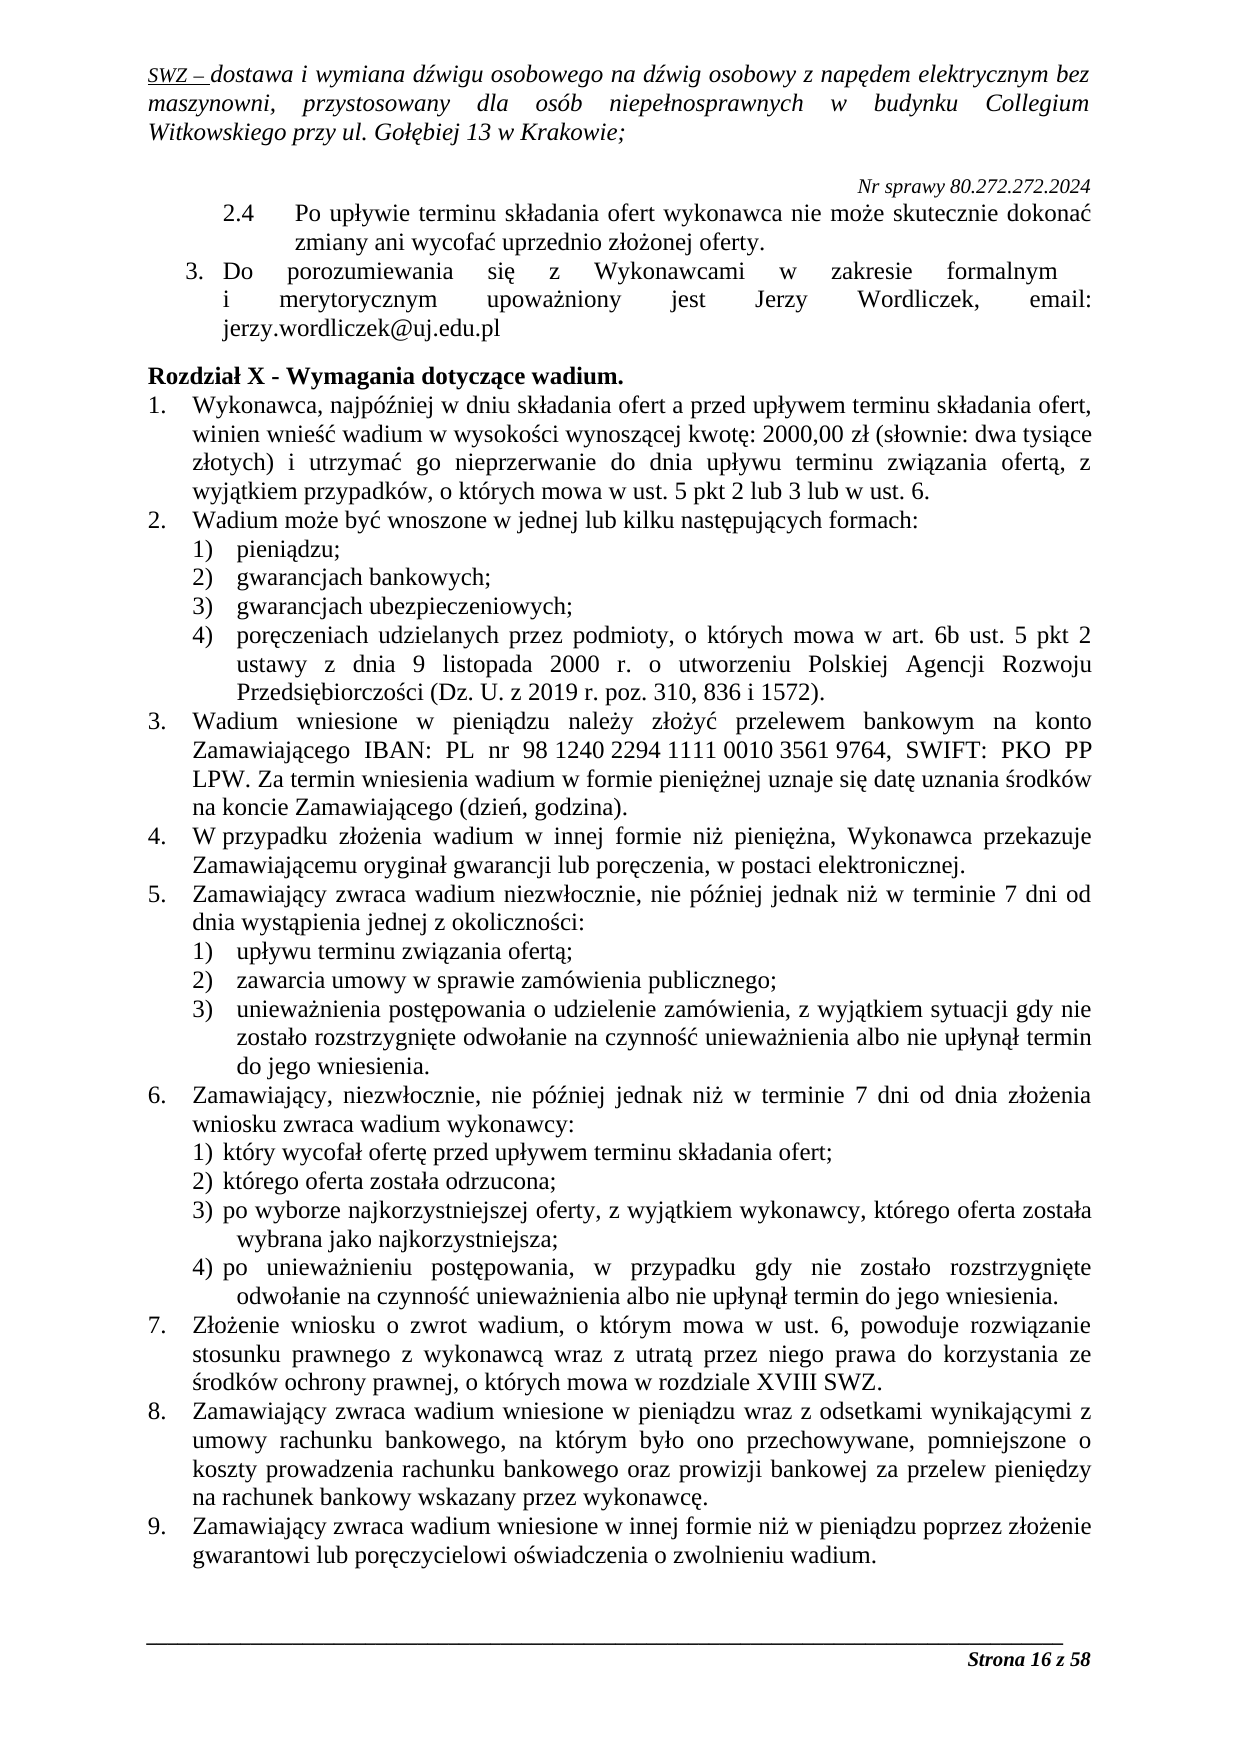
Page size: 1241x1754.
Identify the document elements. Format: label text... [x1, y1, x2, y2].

list Zamawiający zwraca wadium wniesione w innej formie niż w pieniądzu poprzez złożenie gwarantowi lub poręczycielowi oświadczenia o zwolnieniu wadium. [148, 1511, 1092, 1569]
list unieważnienia postępowania o udzielenie zamówienia, z wyjątkiem sytuacji gdy nie zostało rozstrzygnięte odwołanie na czynność unieważnienia albo nie upłynął termin do jego wniesienia. [192, 994, 1092, 1080]
list Zamawiający, niezwłocznie, nie później jednak niż w terminie 7 dni od dnia złożenia wniosku zwraca wadium wykonawcy: [148, 1080, 1092, 1137]
list Po upływie terminu składania ofert wykonawca nie może skutecznie dokonać zmiany ani wycofać uprzednio złożonej oferty. [223, 198, 1092, 256]
list poręczeniach udzielanych przez podmioty, o których mowa w art. 6b ust. 5 pkt 2 ustawy z dnia 9 listopada 2000 r. o utworzeniu Polskiej Agencji Rozwoju Przedsiębiorczości (Dz. U. z 2019 r. poz. 310, 836 i 1572). [192, 620, 1092, 706]
list Zamawiający zwraca wadium wniesione w pieniądzu wraz z odsetkami wynikającymi z umowy rachunku bankowego, na którym było ono przechowywane, pomniejszone o koszty prowadzenia rachunku bankowego oraz prowizji bankowej za przelew pieniędzy na rachunek bankowy wskazany przez wykonawcę. [148, 1396, 1092, 1511]
list Złożenie wniosku o zwrot wadium, o którym mowa w ust. 6, powoduje rozwiązanie stosunku prawnego z wykonawcą wraz z utratą przez niego prawa do korzystania ze środków ochrony prawnej, o których mowa w rozdziale XVIII SWZ. [148, 1310, 1092, 1396]
list W przypadku złożenia wadium w innej formie niż pieniężna, Wykonawca przekazuje Zamawiającemu oryginał gwarancji lub poręczenia, w postaci elektronicznej. [148, 821, 1092, 879]
list który wycofał ofertę przed upływem terminu składania ofert; [192, 1137, 1092, 1166]
list po wyborze najkorzystniejszej oferty, z wyjątkiem wykonawcy, którego oferta została wybrana jako najkorzystniejsza; [192, 1195, 1092, 1252]
list po unieważnieniu postępowania, w przypadku gdy nie zostało rozstrzygnięte odwołanie na czynność unieważnienia albo nie upłynął termin do jego wniesienia. [192, 1252, 1092, 1310]
list Wadium może być wnoszone w jednej lub kilku następujących formach: [148, 505, 1092, 534]
list gwarancjach ubezpieczeniowych; [192, 591, 1092, 620]
list pieniądzu; [192, 534, 1092, 562]
list Wadium wniesione w pieniądzu należy złożyć przelewem bankowym na konto Zamawiającego IBAN: PL nr 98 1240 2294 1111 0010 3561 9764, SWIFT: PKO PP LPW. Za termin wniesienia wadium w formie pieniężnej uznaje się datę uznania środków na koncie Zamawiającego (dzień, godzina). [148, 706, 1092, 821]
list Do porozumiewania się z Wykonawcami w zakresie formalnym i merytorycznym upoważniony jest Jerzy Wordliczek, email: jerzy.wordliczek@uj.edu.pl [185, 256, 1092, 342]
list upływu terminu związania ofertą; [192, 936, 1092, 965]
list Wykonawca, najpóźniej w dniu składania ofert a przed upływem terminu składania ofert, winien wnieść wadium w wysokości wynoszącej kwotę: 2000,00 zł (słownie: dwa tysiące złotych) i utrzymać go nieprzerwanie do dnia upływu terminu związania ofertą, z wyjątkiem przypadków, o których mowa w ust. 5 pkt 2 lub 3 lub w ust. 6. [148, 390, 1092, 505]
list gwarancjach bankowych; [192, 562, 1092, 591]
list Zamawiający zwraca wadium niezwłocznie, nie później jednak niż w terminie 7 dni od dnia wystąpienia jednej z okoliczności: [148, 879, 1092, 936]
text Rozdział X - Wymagania dotyczące wadium. [148, 361, 1092, 390]
list którego oferta została odrzucona; [192, 1166, 1092, 1195]
list zawarcia umowy w sprawie zamówienia publicznego; [192, 965, 1092, 994]
